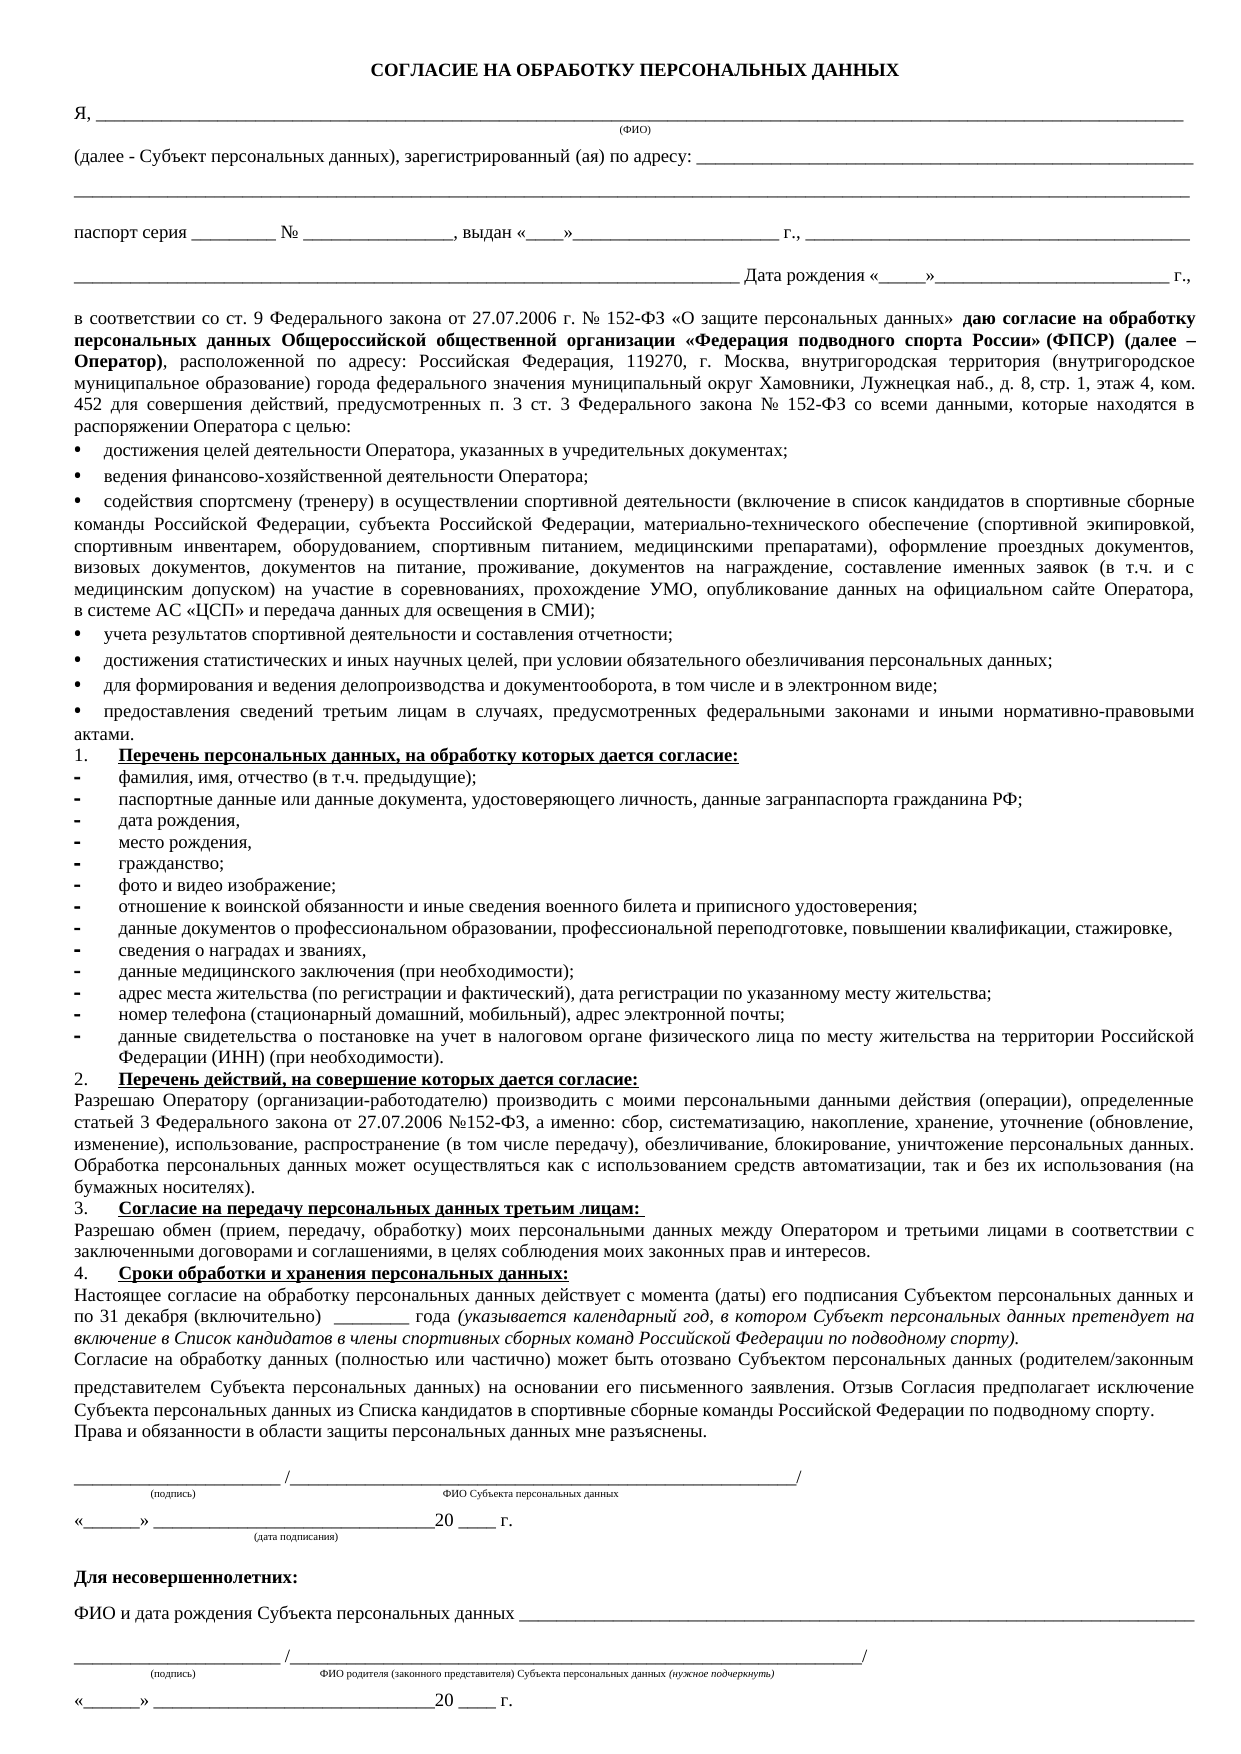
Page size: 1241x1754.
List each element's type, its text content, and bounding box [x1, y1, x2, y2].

text ФИО и дата рождения Субъекта персональных данных ________________________________________________________________________ [74, 1602, 1196, 1624]
text (дата подписания) [74, 1530, 1196, 1552]
list достижения статистических и иных научных целей, при условии обязательного обезличивания персональных данных; [74, 646, 1196, 672]
list для формирования и ведения делопроизводства и документооборота, в том числе и в электронном виде; [74, 672, 1196, 697]
text «______» ______________________________20 ____ г. [74, 1509, 1196, 1530]
list адрес места жительства (по регистрации и фактический), дата регистрации по указанному месту жительства; [74, 982, 1196, 1003]
list Согласие на передачу персональных данных третьим лицам: [74, 1197, 1196, 1219]
list данные свидетельства о постановке на учет в налоговом органе физического лица по месту жительства на территории Российской Федерации (ИНН) (при необходимости). [74, 1025, 1196, 1068]
text _______________________________________________________________________________________________________________________ [74, 178, 1196, 199]
list содействия спортсмену (тренеру) в осуществлении спортивной деятельности (включение в список кандидатов в спортивные сборные команды Российской Федерации, субъекта Российской Федерации, материально-технического обеспечение (спортивной экипировкой, спортивным инвентарем, оборудованием, спортивным питанием, медицинскими препаратами), оформление проездных документов, визовых документов, документов на питание, проживание, документов на награждение, составление именных заявок (в т.ч. и с медицинским допуском) на участие в соревнованиях, прохождение УМО, опубликование данных на официальном сайте Оператора, в системе АС «ЦСП» и передача данных для освещения в СМИ); [74, 487, 1196, 621]
list Перечень действий, на совершение которых дается согласие: [74, 1068, 1196, 1089]
list предоставления сведений третьим лицам в случаях, предусмотренных федеральными законами и иными нормативно-правовыми актами. [74, 697, 1196, 744]
list номер телефона (стационарный домашний, мобильный), адрес электронной почты; [74, 1003, 1196, 1025]
list гражданство; [74, 852, 1196, 874]
text (подпись) ФИО Субъекта персональных данных [74, 1487, 1196, 1509]
text Разрешаю обмен (прием, передачу, обработку) моих персональными данных между Оператором и третьими лицами в соответствии с заключенными договорами и соглашениями, в целях соблюдения моих законных прав и интересов. [74, 1219, 1196, 1262]
list Сроки обработки и хранения персональных данных: [74, 1262, 1196, 1283]
list данные медицинского заключения (при необходимости); [74, 960, 1196, 982]
list Перечень персональных данных, на обработку которых дается согласие: [74, 744, 1196, 766]
list сведения о наградах и званиях, [74, 938, 1196, 960]
text Согласие на обработку данных (полностью или частично) может быть отозвано Субъектом персональных данных (родителем/законным представителем Субъекта персональных данных) на основании его письменного заявления. Отзыв Согласия предполагает исключение Субъекта персональных данных из Списка кандидатов в спортивные сборные команды Российской Федерации по подводному спорту. [74, 1348, 1196, 1420]
list отношение к воинской обязанности и иные сведения военного билета и приписного удостоверения; [74, 895, 1196, 917]
text (далее - Субъект персональных данных), зарегистрированный (ая) по адресу: _____________________________________________________ [74, 145, 1196, 167]
text (подпись) ФИО родителя (законного представителя) Субъекта персональных данных (нужное подчеркнуть) [74, 1667, 1196, 1688]
text «______» ______________________________20 ____ г. [74, 1688, 1196, 1710]
text ______________________ /_____________________________________________________________/ [74, 1645, 1196, 1667]
text СОГЛАСИЕ НА ОБРАБОТКУ ПЕРСОНАЛЬНЫХ ДАННЫХ [74, 59, 1196, 81]
text Для несовершеннолетних: [74, 1566, 1196, 1588]
text ______________________ /______________________________________________________/ [74, 1466, 1196, 1487]
list учета результатов спортивной деятельности и составления отчетности; [74, 621, 1196, 646]
list дата рождения, [74, 809, 1196, 831]
text паспорт серия _________ № ________________, выдан «____»______________________ г., _________________________________________ [74, 221, 1196, 242]
text _______________________________________________________________________ Дата рождения «_____»_________________________ г., [74, 264, 1196, 285]
list данные документов о профессиональном образовании, профессиональной переподготовке, повышении квалификации, стажировке, [74, 917, 1196, 938]
list фамилия, имя, отчество (в т.ч. предыдущие); [74, 766, 1196, 787]
text (ФИО) [74, 124, 1196, 145]
text в соответствии со ст. 9 Федерального закона от 27.07.2006 г. № 152-ФЗ «О защите персональных данных» даю согласие на обработку персональных данных Общероссийской общественной организации «Федерация подводного спорта России» (ФПСР) (далее – Оператор), расположенной по адресу: Российская Федерация, 119270, г. Москва, внутригородская территория (внутригородское муниципальное образование) города федерального значения муниципальный округ Хамовники, Лужнецкая наб., д. 8, стр. 1, этаж 4, ком. 452 для совершения действий, предусмотренных п. 3 ст. 3 Федерального закона № 152-ФЗ со всеми данными, которые находятся в распоряжении Оператора с целью: [74, 307, 1196, 436]
list место рождения, [74, 831, 1196, 852]
text Настоящее согласие на обработку персональных данных действует с момента (даты) его подписания Субъектом персональных данных и по 31 декабря (включительно) ________ года (указывается календарный год, в котором Субъект персональных данных претендует на включение в Список кандидатов в члены спортивных сборных команд Российской Федерации по подводному спорту). [74, 1283, 1196, 1348]
list фото и видео изображение; [74, 874, 1196, 895]
list ведения финансово-хозяйственной деятельности Оператора; [74, 462, 1196, 487]
list достижения целей деятельности Оператора, указанных в учредительных документах; [74, 436, 1196, 462]
text Я, ____________________________________________________________________________________________________________________ [74, 102, 1196, 124]
list паспортные данные или данные документа, удостоверяющего личность, данные загранпаспорта гражданина РФ; [74, 787, 1196, 809]
text Права и обязанности в области защиты персональных данных мне разъяснены. [74, 1420, 1196, 1442]
text Разрешаю Оператору (организации-работодателю) производить с моими персональными данными действия (операции), определенные статьей 3 Федерального закона от 27.07.2006 №152-ФЗ, а именно: сбор, систематизацию, накопление, хранение, уточнение (обновление, изменение), использование, распространение (в том числе передачу), обезличивание, блокирование, уничтожение персональных данных. Обработка персональных данных может осуществляться как с использованием средств автоматизации, так и без их использования (на бумажных носителях). [74, 1089, 1196, 1197]
